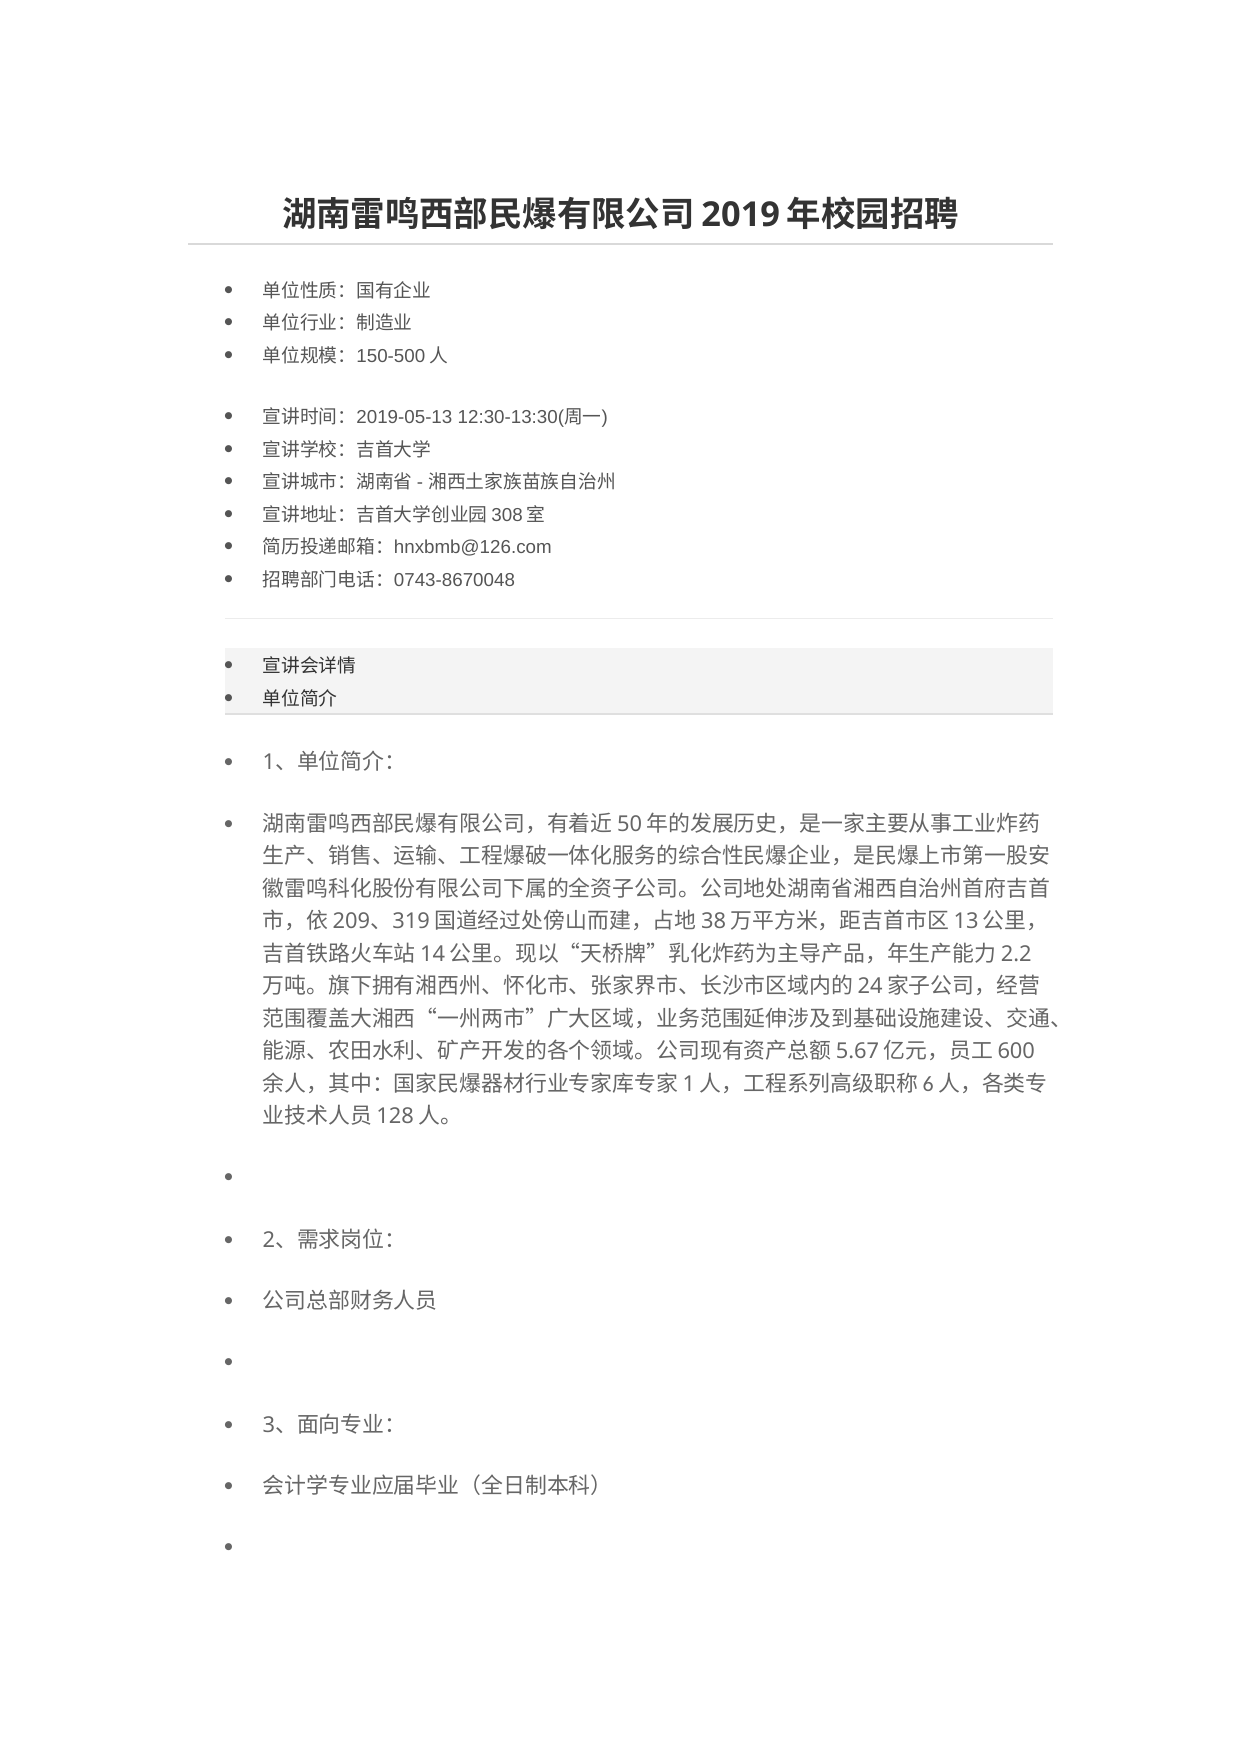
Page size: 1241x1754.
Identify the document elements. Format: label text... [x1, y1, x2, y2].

list 宣讲会详情 [225, 648, 1053, 681]
list 会计学专业应届毕业（全日制本科） [225, 1468, 1053, 1501]
list 宣讲地址：吉首大学创业园308室 [225, 497, 1053, 529]
text 湖南雷鸣西部民爆有限公司2019年校园招聘 [187, 179, 1053, 244]
list 3、面向专业： [225, 1406, 1053, 1439]
list 宣讲时间：2019-05-13 12:30-13:30(周一) [225, 399, 1053, 432]
list 宣讲城市：湖南省 - 湘西土家族苗族自治州 [225, 464, 1053, 497]
list 1、单位简介： [225, 744, 1053, 776]
list 简历投递邮箱：hnxbmb@126.com [225, 529, 1053, 562]
list 单位简介 [225, 681, 1053, 713]
list 单位行业：制造业 [225, 305, 1053, 338]
list 单位规模：150-500人 [225, 338, 1053, 370]
list 湖南雷鸣西部民爆有限公司，有着近50年的发展历史，是一家主要从事工业炸药生产、销售、运输、工程爆破一体化服务的综合性民爆企业，是民爆上市第一股安徽雷鸣科化股份有限公司下属的全资子公司。公司地处湖南省湘西自治州首府吉首市，依209、319国道经过处傍山而建，占地38万平方米，距吉首市区13公里，吉首铁路火车站14公里。现以“天桥牌”乳化炸药为主导产品，年生产能力2.2万吨。旗下拥有湘西州、怀化市、张家界市、长沙市区域内的24家子公司，经营范围覆盖大湘西“一州两市”广大区域，业务范围延伸涉及到基础设施建设、交通、能源、农田水利、矿产开发的各个领域。公司现有资产总额5.67亿元，员工600余人，其中：国家民爆器材行业专家库专家1人，工程系列高级职称6人，各类专业技术人员128人。 [225, 806, 1053, 1131]
list 2、需求岗位： [225, 1221, 1053, 1254]
list 宣讲学校：吉首大学 [225, 432, 1053, 464]
list 招聘部门电话：0743-8670048 [225, 562, 1053, 618]
list 单位性质：国有企业 [225, 273, 1053, 305]
list 公司总部财务人员 [225, 1283, 1053, 1316]
